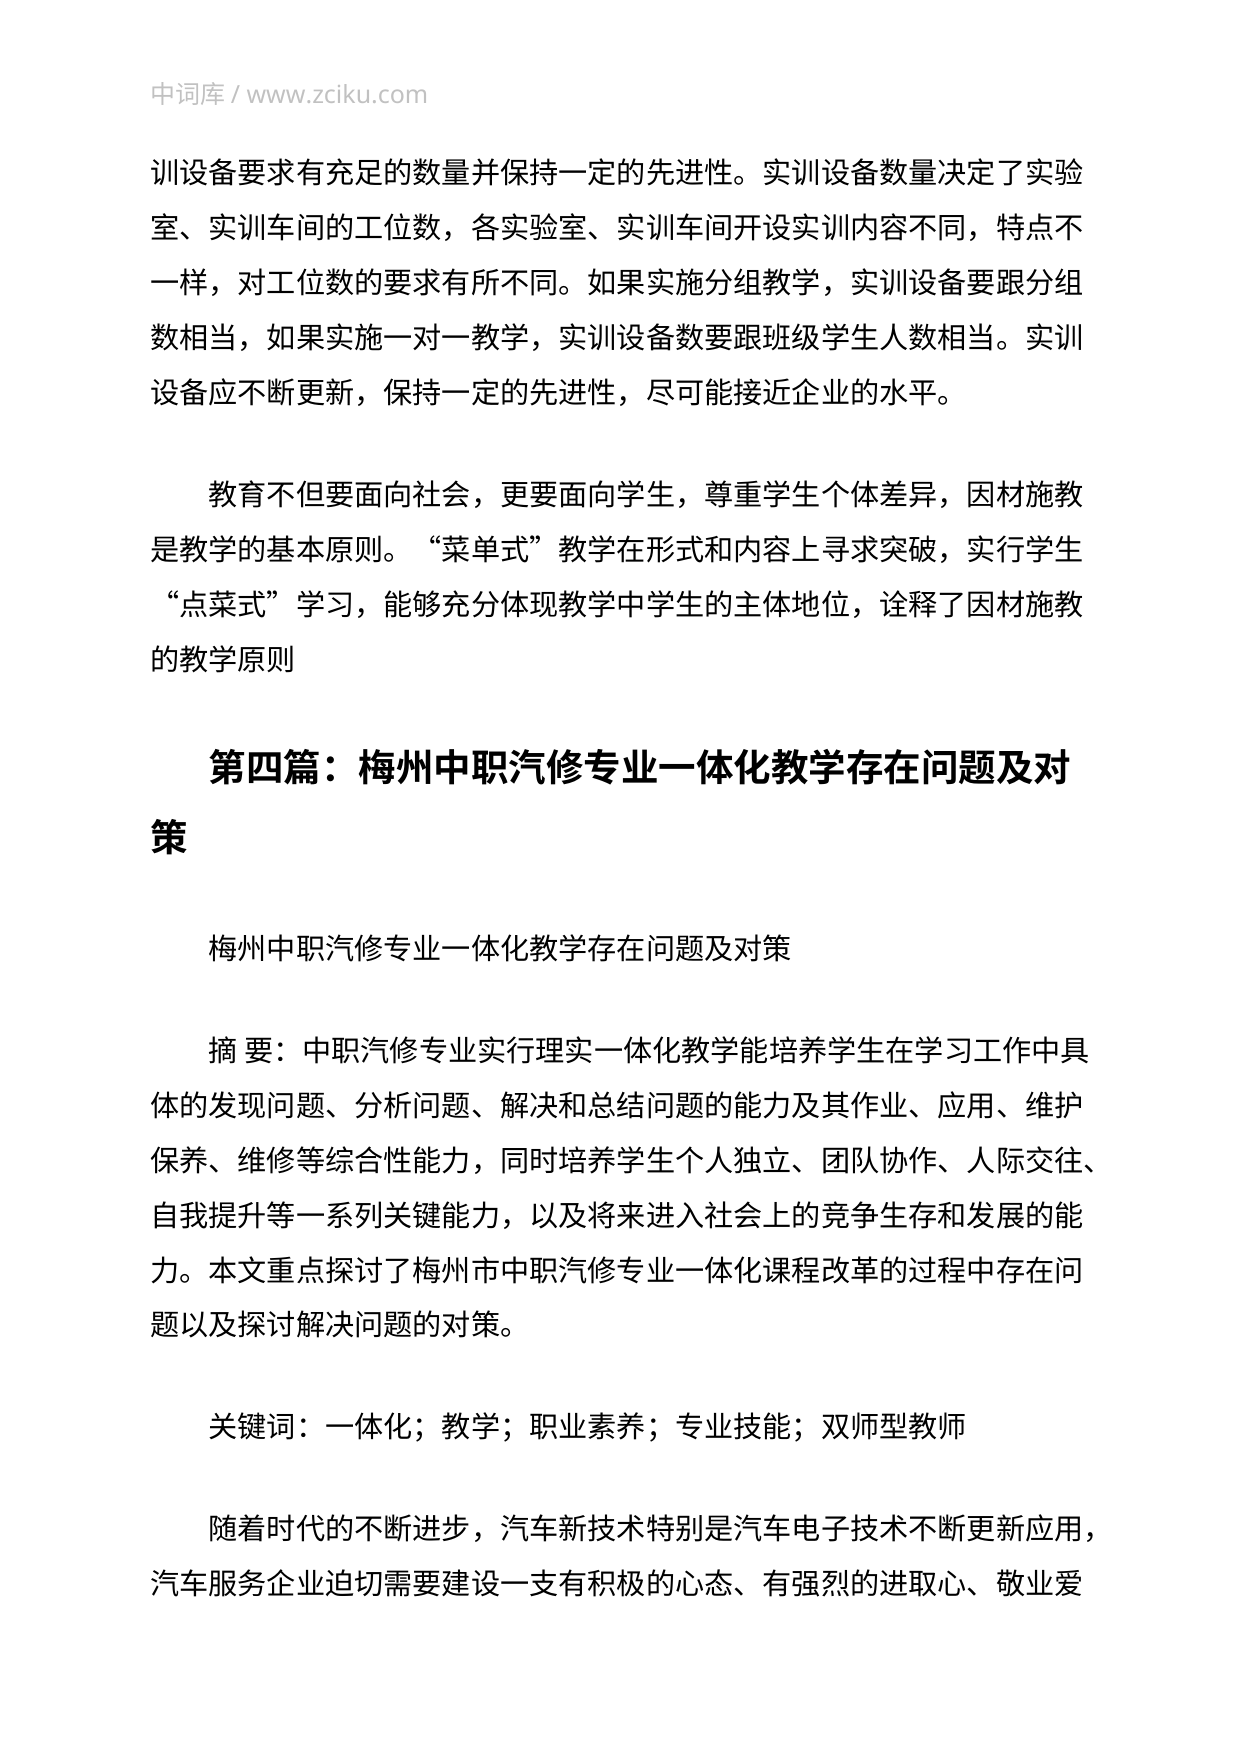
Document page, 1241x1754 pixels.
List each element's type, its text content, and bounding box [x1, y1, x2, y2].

text 第四篇：梅州中职汽修专业一体化教学存在问题及对策 [150, 738, 1090, 863]
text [150, 1506, 1090, 1603]
text 摘 要：中职汽修专业实行理实一体化教学能培养学生在学习工作中具体的发现问题、分析问题、解决和总结问题的能力及其作业、应用、维护保养、维修等综合性能力，同时培养学生个人独立、团队协作、人际交往、自我提升等一系列关键能力，以及将来进入社会上的竞争生存和发展的能力。本文重点探讨了梅州市中职汽修专业一体化课程改革的过程中存在问题以及探讨解决问题的对策。 [150, 1027, 1090, 1344]
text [150, 150, 1090, 412]
text 关键词：一体化；教学；职业素养；专业技能；双师型教师 [150, 1404, 1090, 1446]
text 教育不但要面向社会，更要面向学生，尊重学生个体差异，因材施教是教学的基本原则。“菜单式”教学在形式和内容上寻求突破，实行学生“点菜式”学习，能够充分体现教学中学生的主体地位，诠释了因材施教的教学原则 [150, 471, 1090, 678]
text 梅州中职汽修专业一体化教学存在问题及对策 [150, 926, 1090, 968]
